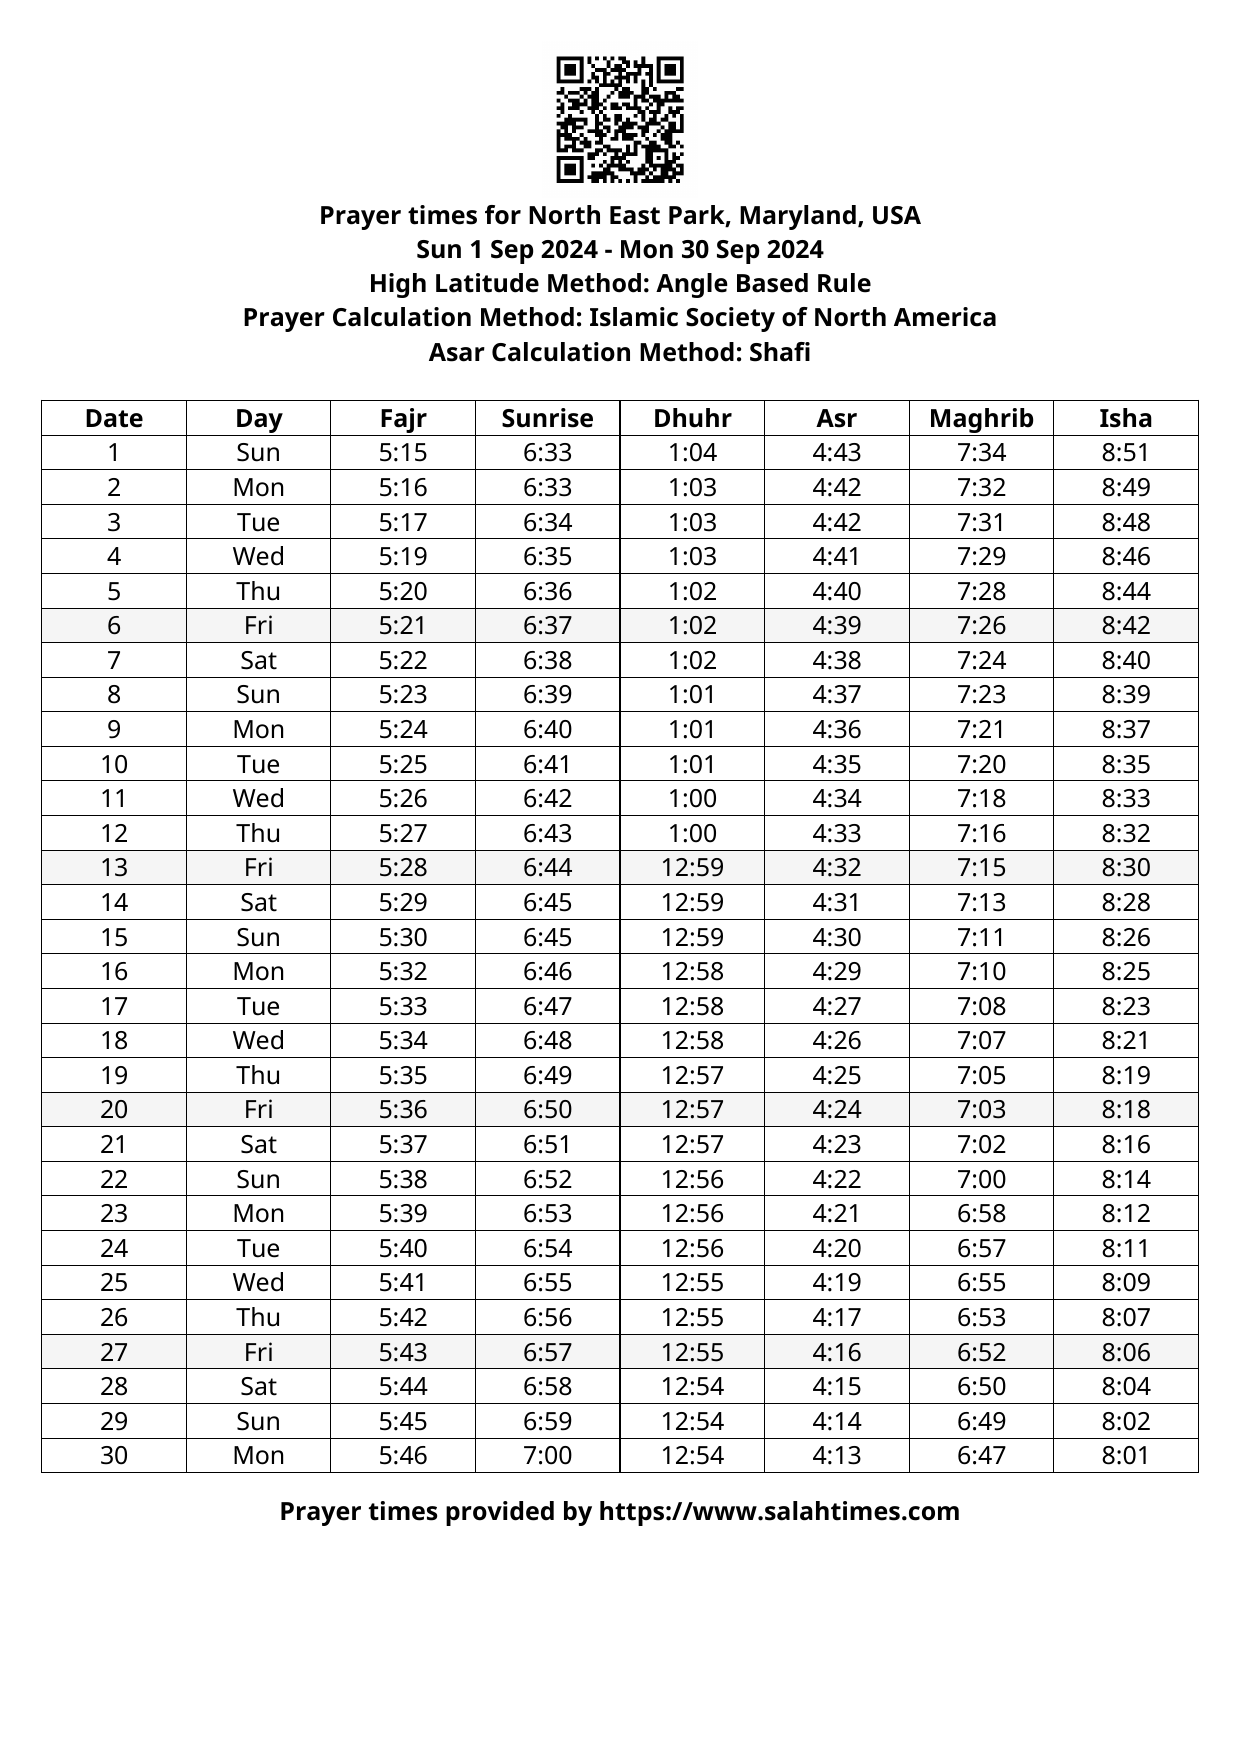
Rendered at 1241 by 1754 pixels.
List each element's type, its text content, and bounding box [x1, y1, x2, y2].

table_cell 8:33 [1054, 781, 1198, 815]
text Prayer times for North East Park, Maryland, USA [42, 198, 1198, 232]
table_cell 6:50 [910, 1369, 1053, 1403]
table_cell 1:03 [621, 470, 764, 504]
table_cell 5:29 [331, 885, 475, 919]
table_cell 12:56 [621, 1162, 764, 1195]
table_cell 8:25 [1054, 954, 1198, 988]
table_cell 6:55 [910, 1266, 1053, 1299]
table_cell 12:57 [621, 1127, 764, 1161]
table_cell 6:50 [476, 1093, 619, 1126]
table_cell 1:02 [621, 643, 764, 677]
table_cell 5:26 [331, 781, 475, 815]
table_cell 14 [42, 885, 186, 919]
table_header Sunrise [476, 401, 619, 434]
table_cell Sat [187, 885, 330, 919]
table_cell 8:46 [1054, 539, 1198, 573]
table_cell 2 [42, 470, 186, 504]
text Prayer Calculation Method: Islamic Society of North America [42, 300, 1198, 334]
table_cell 5:15 [331, 436, 475, 469]
table_cell 5:24 [331, 712, 475, 746]
table_cell 5:39 [331, 1196, 475, 1230]
table_cell 18 [42, 1024, 186, 1057]
table_cell 6:58 [476, 1369, 619, 1403]
table_cell 12:54 [621, 1369, 764, 1403]
table_cell 7:31 [910, 505, 1053, 538]
table_cell 12:58 [621, 954, 764, 988]
table_cell 6:34 [476, 505, 619, 538]
table_cell 8:01 [1054, 1439, 1198, 1472]
table_cell 8:48 [1054, 505, 1198, 538]
table_cell 5:23 [331, 678, 475, 711]
table_cell 26 [42, 1300, 186, 1334]
table_cell 6:43 [476, 816, 619, 849]
table_cell 5:40 [331, 1231, 475, 1264]
table_cell 6:49 [476, 1058, 619, 1092]
table_cell 11 [42, 781, 186, 815]
table_cell Thu [187, 574, 330, 607]
table_cell Sun [187, 436, 330, 469]
table_cell 1:01 [621, 678, 764, 711]
table_cell 7:10 [910, 954, 1053, 988]
table_cell 21 [42, 1127, 186, 1161]
table_cell 6:53 [910, 1300, 1053, 1334]
table_cell 1:00 [621, 781, 764, 815]
table_cell 6:54 [476, 1231, 619, 1264]
table_cell 7:13 [910, 885, 1053, 919]
table_header Dhuhr [621, 401, 764, 434]
table_cell 7:16 [910, 816, 1053, 849]
table_cell 8:26 [1054, 920, 1198, 953]
table_cell Fri [187, 609, 330, 642]
table_cell 6:52 [910, 1335, 1053, 1368]
table_cell 1:00 [621, 816, 764, 849]
table_cell Sun [187, 1162, 330, 1195]
table_cell 12:58 [621, 1024, 764, 1057]
table_cell 5:33 [331, 989, 475, 1022]
table_cell 15 [42, 920, 186, 953]
table_cell 1:03 [621, 539, 764, 573]
table_cell 6:37 [476, 609, 619, 642]
table_cell 10 [42, 747, 186, 780]
table_cell 5:36 [331, 1093, 475, 1126]
table_cell 4:16 [765, 1335, 909, 1368]
table_cell 6:41 [476, 747, 619, 780]
table_cell 12:58 [621, 989, 764, 1022]
table_cell 5:22 [331, 643, 475, 677]
table_cell Sun [187, 920, 330, 953]
table_cell 8 [42, 678, 186, 711]
table_cell 8:18 [1054, 1093, 1198, 1126]
table_cell 7:32 [910, 470, 1053, 504]
table_cell 28 [42, 1369, 186, 1403]
table_cell 4:35 [765, 747, 909, 780]
table_cell 4:39 [765, 609, 909, 642]
table_cell 8:11 [1054, 1231, 1198, 1264]
table_cell 4:27 [765, 989, 909, 1022]
table_cell Sun [187, 1404, 330, 1437]
table_cell 4:30 [765, 920, 909, 953]
table_cell 6:45 [476, 885, 619, 919]
table_cell Thu [187, 1058, 330, 1092]
table_cell 5:42 [331, 1300, 475, 1334]
table_cell 23 [42, 1196, 186, 1230]
table_cell 22 [42, 1162, 186, 1195]
table_cell 6:47 [910, 1439, 1053, 1472]
table_cell 1:02 [621, 574, 764, 607]
table_cell 12:54 [621, 1439, 764, 1472]
table_cell 6:59 [476, 1404, 619, 1437]
table_cell 12:57 [621, 1093, 764, 1126]
table_cell 8:39 [1054, 678, 1198, 711]
table_cell 12:59 [621, 851, 764, 884]
table_cell 13 [42, 851, 186, 884]
table_cell 6:58 [910, 1196, 1053, 1230]
table_cell 5:16 [331, 470, 475, 504]
table_cell 5:25 [331, 747, 475, 780]
table_cell 6:55 [476, 1266, 619, 1299]
table_cell Tue [187, 989, 330, 1022]
table_cell Wed [187, 539, 330, 573]
table_cell 6:46 [476, 954, 619, 988]
table_cell Tue [187, 747, 330, 780]
table_cell Sat [187, 643, 330, 677]
table_cell Sat [187, 1127, 330, 1161]
table_cell 6:49 [910, 1404, 1053, 1437]
table_cell 8:16 [1054, 1127, 1198, 1161]
table_header Fajr [331, 401, 475, 434]
table_cell 7:15 [910, 851, 1053, 884]
table_cell 4:15 [765, 1369, 909, 1403]
table_cell 9 [42, 712, 186, 746]
table_cell 4:40 [765, 574, 909, 607]
table_cell 7:03 [910, 1093, 1053, 1126]
table_cell 8:32 [1054, 816, 1198, 849]
table_cell 5:37 [331, 1127, 475, 1161]
table_cell 6:36 [476, 574, 619, 607]
table_cell 6:51 [476, 1127, 619, 1161]
table_cell 4:42 [765, 505, 909, 538]
table_cell 8:04 [1054, 1369, 1198, 1403]
table_cell 12:56 [621, 1196, 764, 1230]
table_cell 7:21 [910, 712, 1053, 746]
picture [542, 41, 699, 198]
table_cell 5 [42, 574, 186, 607]
table_cell 5:34 [331, 1024, 475, 1057]
table_header Date [42, 401, 186, 434]
table_cell 25 [42, 1266, 186, 1299]
text Sun 1 Sep 2024 - Mon 30 Sep 2024 [42, 232, 1198, 266]
table_cell 16 [42, 954, 186, 988]
table_cell 8:14 [1054, 1162, 1198, 1195]
table_cell 1:01 [621, 712, 764, 746]
table_cell 5:21 [331, 609, 475, 642]
table_cell 17 [42, 989, 186, 1022]
table_cell 27 [42, 1335, 186, 1368]
table_cell 7:18 [910, 781, 1053, 815]
table_cell 7 [42, 643, 186, 677]
table_cell 7:05 [910, 1058, 1053, 1092]
table_cell 7:20 [910, 747, 1053, 780]
table_cell 8:19 [1054, 1058, 1198, 1092]
table_cell 4:41 [765, 539, 909, 573]
table_cell 6:38 [476, 643, 619, 677]
table_cell 7:28 [910, 574, 1053, 607]
table_cell 8:12 [1054, 1196, 1198, 1230]
table_cell 6:39 [476, 678, 619, 711]
table_cell 5:45 [331, 1404, 475, 1437]
table_cell Mon [187, 954, 330, 988]
table_cell 5:17 [331, 505, 475, 538]
table_cell 1 [42, 436, 186, 469]
table_cell 4:37 [765, 678, 909, 711]
table_cell 6:53 [476, 1196, 619, 1230]
table_cell Fri [187, 1335, 330, 1368]
table_cell Wed [187, 1266, 330, 1299]
table_cell 5:46 [331, 1439, 475, 1472]
table_cell 4:14 [765, 1404, 909, 1437]
table_cell 4:29 [765, 954, 909, 988]
table_cell 7:23 [910, 678, 1053, 711]
table_cell 6:35 [476, 539, 619, 573]
table_cell 4:38 [765, 643, 909, 677]
table_cell 5:27 [331, 816, 475, 849]
table_cell Wed [187, 1024, 330, 1057]
table_cell 1:03 [621, 505, 764, 538]
table_cell 8:37 [1054, 712, 1198, 746]
table_cell 1:04 [621, 436, 764, 469]
table_cell 6:44 [476, 851, 619, 884]
table_cell Sat [187, 1369, 330, 1403]
table_cell 6:48 [476, 1024, 619, 1057]
table_cell 8:40 [1054, 643, 1198, 677]
table_cell 6:56 [476, 1300, 619, 1334]
table_cell 7:11 [910, 920, 1053, 953]
table_cell 7:08 [910, 989, 1053, 1022]
table_cell 7:00 [476, 1439, 619, 1472]
table_header Day [187, 401, 330, 434]
table_cell 4:20 [765, 1231, 909, 1264]
table_cell Fri [187, 1093, 330, 1126]
table_cell 4:33 [765, 816, 909, 849]
table_cell 12:57 [621, 1058, 764, 1092]
table_cell 4 [42, 539, 186, 573]
table_cell 4:19 [765, 1266, 909, 1299]
table_cell 8:07 [1054, 1300, 1198, 1334]
table_cell 12 [42, 816, 186, 849]
table_cell 8:42 [1054, 609, 1198, 642]
table_cell Tue [187, 505, 330, 538]
table_cell 8:28 [1054, 885, 1198, 919]
table_cell 6:57 [910, 1231, 1053, 1264]
table_cell 8:30 [1054, 851, 1198, 884]
table_cell 4:13 [765, 1439, 909, 1472]
table_cell Mon [187, 470, 330, 504]
table_cell 6:33 [476, 436, 619, 469]
table_cell 4:21 [765, 1196, 909, 1230]
table_cell 12:56 [621, 1231, 764, 1264]
table_cell 7:26 [910, 609, 1053, 642]
table_cell Tue [187, 1231, 330, 1264]
table_header Asr [765, 401, 909, 434]
table_cell 5:38 [331, 1162, 475, 1195]
table_cell 30 [42, 1439, 186, 1472]
table_cell 12:59 [621, 920, 764, 953]
table_cell 1:02 [621, 609, 764, 642]
table_cell 1:01 [621, 747, 764, 780]
table_cell Sun [187, 678, 330, 711]
table_cell 6:52 [476, 1162, 619, 1195]
text High Latitude Method: Angle Based Rule [42, 266, 1198, 300]
table_cell Fri [187, 851, 330, 884]
table_cell 4:34 [765, 781, 909, 815]
table_cell 6:33 [476, 470, 619, 504]
table_cell Wed [187, 781, 330, 815]
table_cell 4:22 [765, 1162, 909, 1195]
table_cell 4:31 [765, 885, 909, 919]
table_cell 12:55 [621, 1300, 764, 1334]
table_cell 6:45 [476, 920, 619, 953]
table_cell 8:02 [1054, 1404, 1198, 1437]
table_cell 6:42 [476, 781, 619, 815]
table_cell 7:34 [910, 436, 1053, 469]
table_cell 4:26 [765, 1024, 909, 1057]
table_cell Mon [187, 712, 330, 746]
table_cell 5:32 [331, 954, 475, 988]
table_cell 8:21 [1054, 1024, 1198, 1057]
table_cell 8:35 [1054, 747, 1198, 780]
table_cell 12:55 [621, 1266, 764, 1299]
table_cell 29 [42, 1404, 186, 1437]
table_cell 8:51 [1054, 436, 1198, 469]
table_cell 5:43 [331, 1335, 475, 1368]
table_cell 24 [42, 1231, 186, 1264]
table_cell 4:43 [765, 436, 909, 469]
table_cell 7:02 [910, 1127, 1053, 1161]
table_cell 5:30 [331, 920, 475, 953]
table_cell 6 [42, 609, 186, 642]
table_header Isha [1054, 401, 1198, 434]
table_cell 8:09 [1054, 1266, 1198, 1299]
table_cell 4:24 [765, 1093, 909, 1126]
table_cell 19 [42, 1058, 186, 1092]
table_cell 5:20 [331, 574, 475, 607]
table_cell 6:47 [476, 989, 619, 1022]
table_cell 5:19 [331, 539, 475, 573]
table_cell 5:35 [331, 1058, 475, 1092]
table_cell Thu [187, 1300, 330, 1334]
table_cell 5:28 [331, 851, 475, 884]
table_cell 7:29 [910, 539, 1053, 573]
table_cell 5:41 [331, 1266, 475, 1299]
table_cell 8:06 [1054, 1335, 1198, 1368]
table_cell Mon [187, 1439, 330, 1472]
table_header Maghrib [910, 401, 1053, 434]
table_cell 4:42 [765, 470, 909, 504]
table_cell 8:23 [1054, 989, 1198, 1022]
text Prayer times provided by https://www.salahtimes.com [42, 1494, 1198, 1528]
table_cell 6:57 [476, 1335, 619, 1368]
text Asar Calculation Method: Shafi [42, 334, 1198, 368]
table_cell 4:32 [765, 851, 909, 884]
table_cell 12:55 [621, 1335, 764, 1368]
table_cell Thu [187, 816, 330, 849]
table_cell 8:44 [1054, 574, 1198, 607]
table_cell 8:49 [1054, 470, 1198, 504]
table_cell 4:36 [765, 712, 909, 746]
table_cell 4:23 [765, 1127, 909, 1161]
table_cell 5:44 [331, 1369, 475, 1403]
table_cell 7:07 [910, 1024, 1053, 1057]
table_cell 20 [42, 1093, 186, 1126]
table_cell 12:54 [621, 1404, 764, 1437]
table_cell 4:17 [765, 1300, 909, 1334]
table_cell Mon [187, 1196, 330, 1230]
table_cell 7:24 [910, 643, 1053, 677]
table_cell 7:00 [910, 1162, 1053, 1195]
table_cell 6:40 [476, 712, 619, 746]
table_cell 4:25 [765, 1058, 909, 1092]
table_cell 3 [42, 505, 186, 538]
table_cell 12:59 [621, 885, 764, 919]
